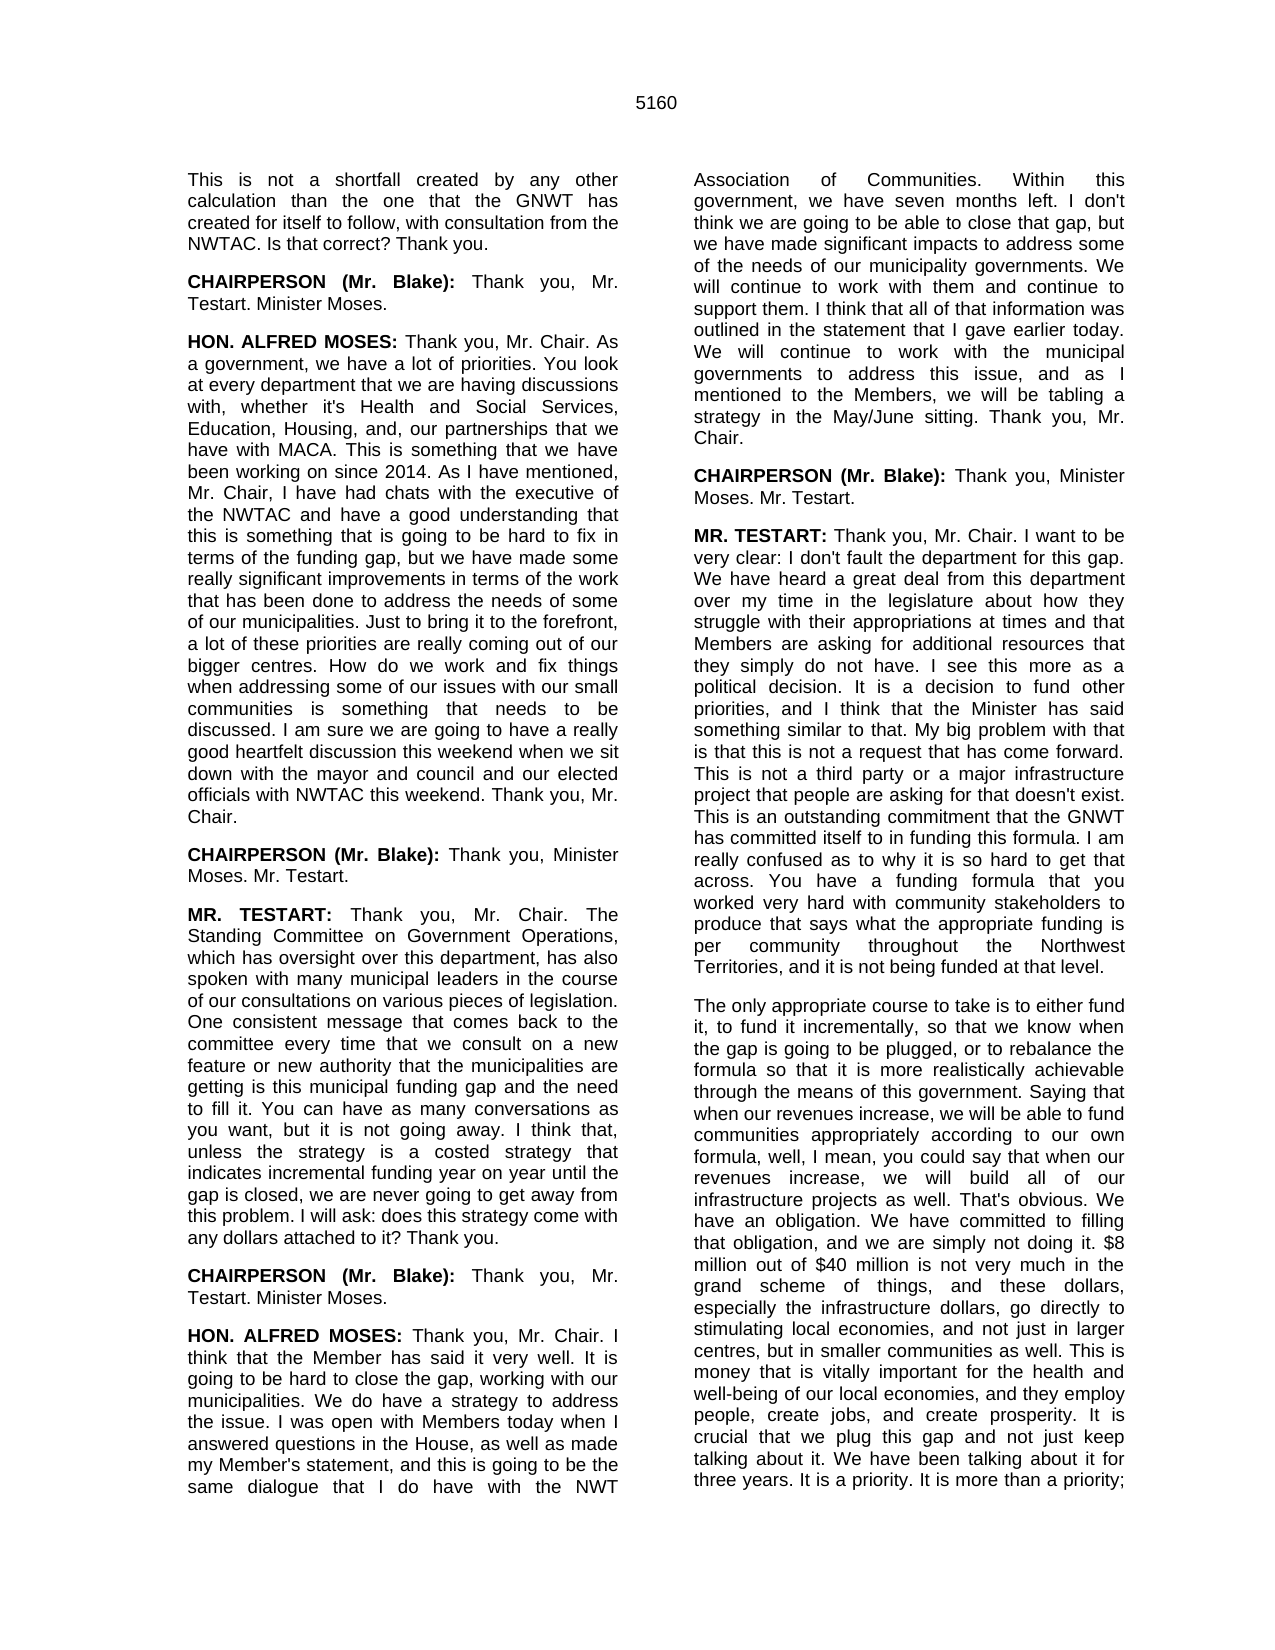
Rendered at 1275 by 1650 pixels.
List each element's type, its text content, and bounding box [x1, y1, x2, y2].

text MR. TESTART: Thank you, Mr. Chair. I want to be very clear: I don't fault the department for this gap. We have heard a great deal from this department over my time in the legislature about how they struggle with their appropriations at times and that Members are asking for additional resources that they simply do not have. I see this more as a political decision. It is a decision to fund other priorities, and I think that the Minister has said something similar to that. My big problem with that is that this is not a request that has come forward. This is not a third party or a major infrastructure project that people are asking for that doesn't exist. This is an outstanding commitment that the GNWT has committed itself to in funding this formula. I am really confused as to why it is so hard to get that across. You have a funding formula that you worked very hard with community stakeholders to produce that says what the appropriate funding is per community throughout the Northwest Territories, and it is not being funded at that level. [694, 525, 1125, 978]
text MR. TESTART: Thank you, Mr. Chair. The Standing Committee on Government Operations, which has oversight over this department, has also spoken with many municipal leaders in the course of our consultations on various pieces of legislation. One consistent message that comes back to the committee every time that we consult on a new feature or new authority that the municipalities are getting is this municipal funding gap and the need to fill it. You can have as many conversations as you want, but it is not going away. I think that, unless the strategy is a costed strategy that indicates incremental funding year on year until the gap is closed, we are never going to get away from this problem. I will ask: does this strategy come with any dollars attached to it? Thank you. [187, 903, 619, 1248]
text CHAIRPERSON (Mr. Blake): Thank you, Mr. Testart. Minister Moses. [187, 271, 619, 314]
text CHAIRPERSON (Mr. Blake): Thank you, Minister Moses. Mr. Testart. [694, 465, 1125, 508]
text HON. ALFRED MOSES: Thank you, Mr. Chair. I think that the Member has said it very well. It is going to be hard to close the gap, working with our municipalities. We do have a strategy to address the issue. I was open with Members today when I answered questions in the House, as well as made my Member's statement, and this is going to be the same dialogue that I do have with the NWT Association of Communities. Within this government, we have seven months left. I don't think we are going to be able to close that gap, but we have made significant impacts to address some of the needs of our municipality governments. We will continue to work with them and continue to support them. I think that all of that information was outlined in the statement that I gave earlier today. We will continue to work with the municipal governments to address this issue, and as I mentioned to the Members, we will be tabling a strategy in the May/June sitting. Thank you, Mr. Chair. [187, 1325, 619, 1497]
text CHAIRPERSON (Mr. Blake): Thank you, Minister Moses. Mr. Testart. [187, 844, 619, 887]
text HON. ALFRED MOSES: Thank you, Mr. Chair. As a government, we have a lot of priorities. You look at every department that we are having discussions with, whether it's Health and Social Services, Education, Housing, and, our partnerships that we have with MACA. This is something that we have been working on since 2014. As I have mentioned, Mr. Chair, I have had chats with the executive of the NWTAC and have a good understanding that this is something that is going to be hard to fix in terms of the funding gap, but we have made some really significant improvements in terms of the work that has been done to address the needs of some of our municipalities. Just to bring it to the forefront, a lot of these priorities are really coming out of our bigger centres. How do we work and fix things when addressing some of our issues with our small communities is something that needs to be discussed. I am sure we are going to have a really good heartfelt discussion this weekend when we sit down with the mayor and council and our elected officials with NWTAC this weekend. Thank you, Mr. Chair. [187, 331, 619, 827]
text CHAIRPERSON (Mr. Blake): Thank you, Mr. Testart. Minister Moses. [187, 1265, 619, 1308]
text HON. ALFRED MOSES: Thank you, Mr. Chair. I think that the Member has said it very well. It is going to be hard to close the gap, working with our municipalities. We do have a strategy to address the issue. I was open with Members today when I answered questions in the House, as well as made my Member's statement, and this is going to be the same dialogue that I do have with the NWT Association of Communities. Within this government, we have seven months left. I don't think we are going to be able to close that gap, but we have made significant impacts to address some of the needs of our municipality governments. We will continue to work with them and continue to support them. I think that all of that information was outlined in the statement that I gave earlier today. We will continue to work with the municipal governments to address this issue, and as I mentioned to the Members, we will be tabling a strategy in the May/June sitting. Thank you, Mr. Chair. [694, 168, 1125, 449]
